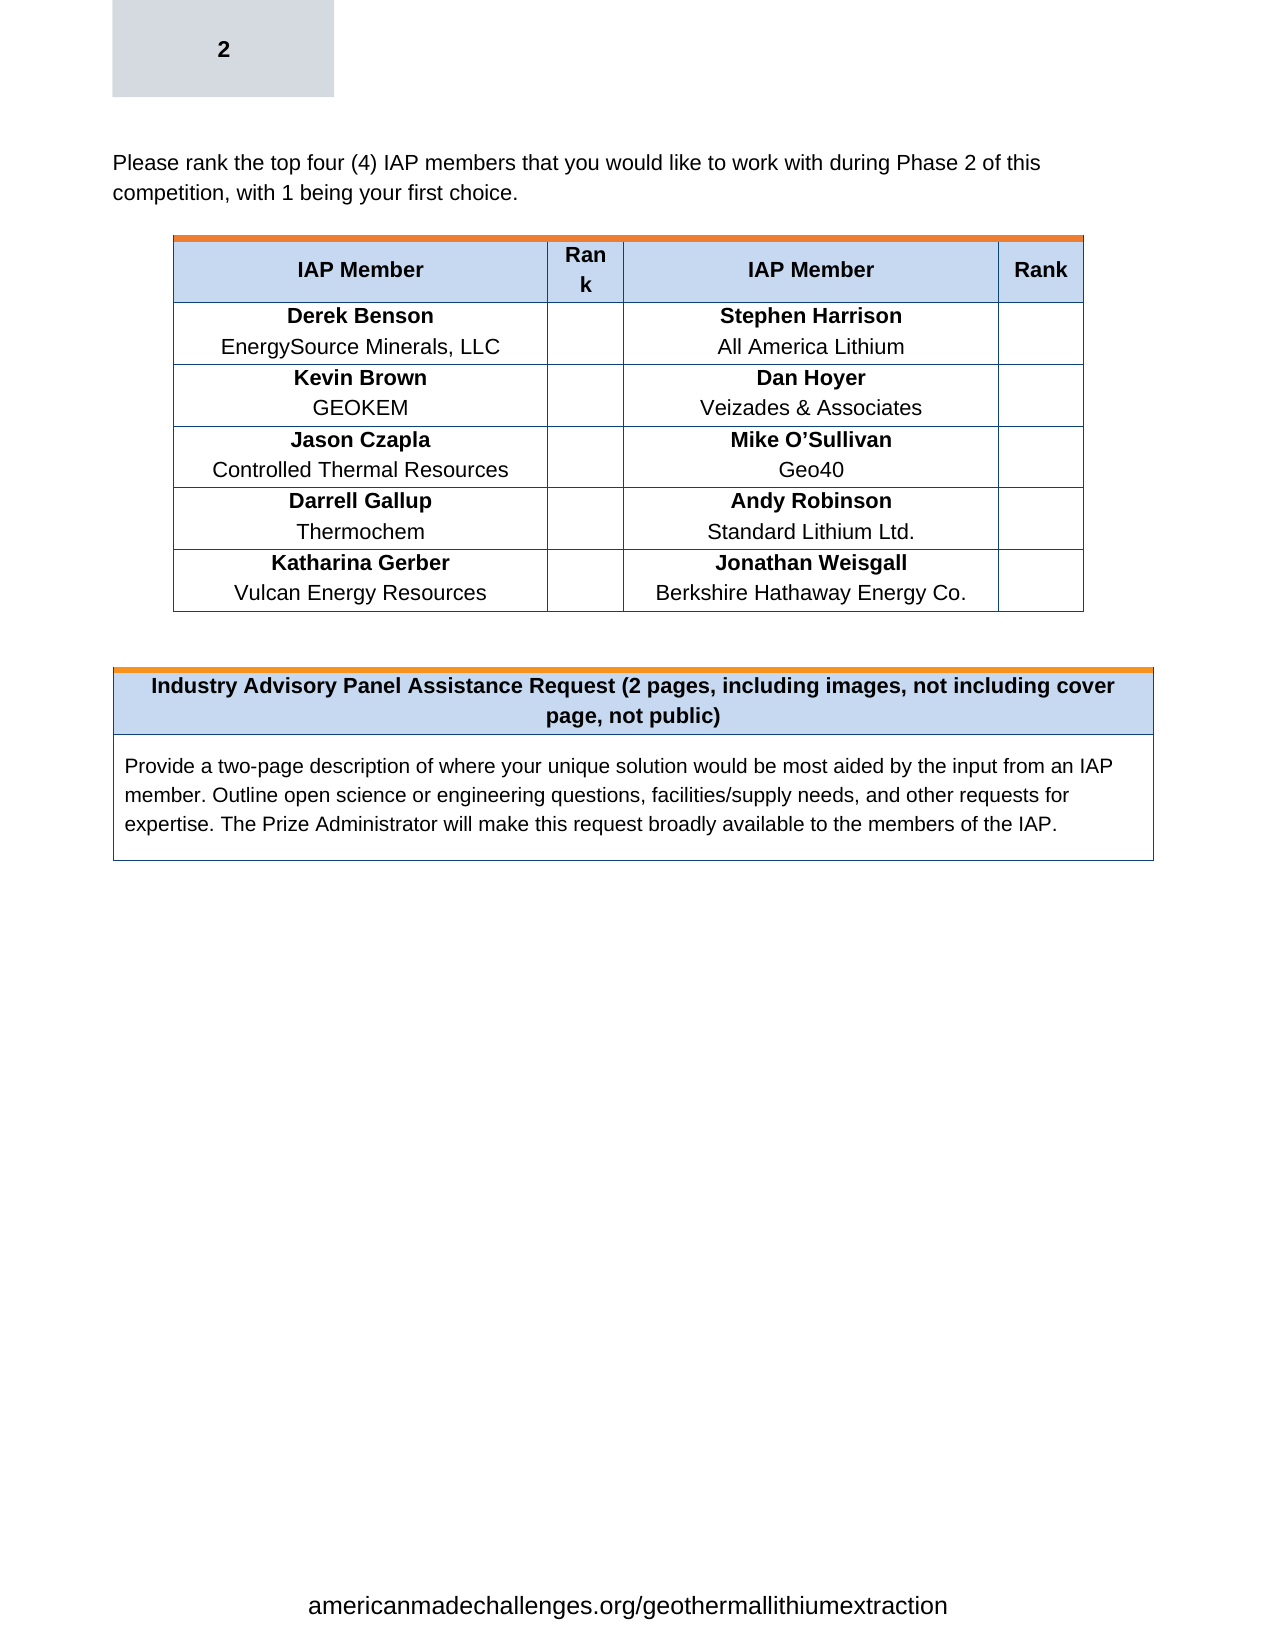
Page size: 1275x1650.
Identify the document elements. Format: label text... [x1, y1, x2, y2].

table_cell Derek Benson EnergySource Minerals, LLC [174, 303, 547, 364]
table_header IAP Member [624, 242, 998, 302]
table_cell Jason Czapla Controlled Thermal Resources [174, 427, 547, 487]
table_header Rank [999, 242, 1083, 302]
table_cell [999, 550, 1083, 611]
table_cell [548, 303, 623, 364]
text Please rank the top four (4) IAP members that you would like to work with during Phase 2 of this competition, with 1 being your first choice. [112, 150, 1144, 205]
table_cell Darrell Gallup Thermochem [174, 488, 547, 549]
table_cell Mike O’Sullivan Geo40 [624, 427, 998, 487]
table_cell [999, 427, 1083, 487]
table_cell [548, 550, 623, 611]
table_header Rank [548, 242, 623, 302]
table_header IAP Member [174, 242, 547, 302]
table_cell [548, 427, 623, 487]
table_cell [999, 488, 1083, 549]
table_cell [548, 365, 623, 426]
table_cell Kevin Brown GEOKEM [174, 365, 547, 426]
table_header Industry Advisory Panel Assistance Request (2 pages, including images, not including cover page, not public) [114, 673, 1153, 734]
table_cell Andy Robinson Standard Lithium Ltd. [624, 488, 998, 549]
table_cell Jonathan Weisgall Berkshire Hathaway Energy Co. [624, 550, 998, 611]
table_cell [999, 303, 1083, 364]
table_cell [999, 365, 1083, 426]
table_cell Dan Hoyer Veizades & Associates [624, 365, 998, 426]
table_cell [548, 488, 623, 549]
table_cell Provide a two-page description of where your unique solution would be most aided by the input from an IAP member. Outline open science or engineering questions, facilities/supply needs, and other requests for expertise. The Prize Administrator will make this request broadly available to the members of the IAP. [114, 735, 1153, 860]
table_cell Stephen Harrison All America Lithium [624, 303, 998, 364]
table_cell Katharina Gerber Vulcan Energy Resources [174, 550, 547, 611]
